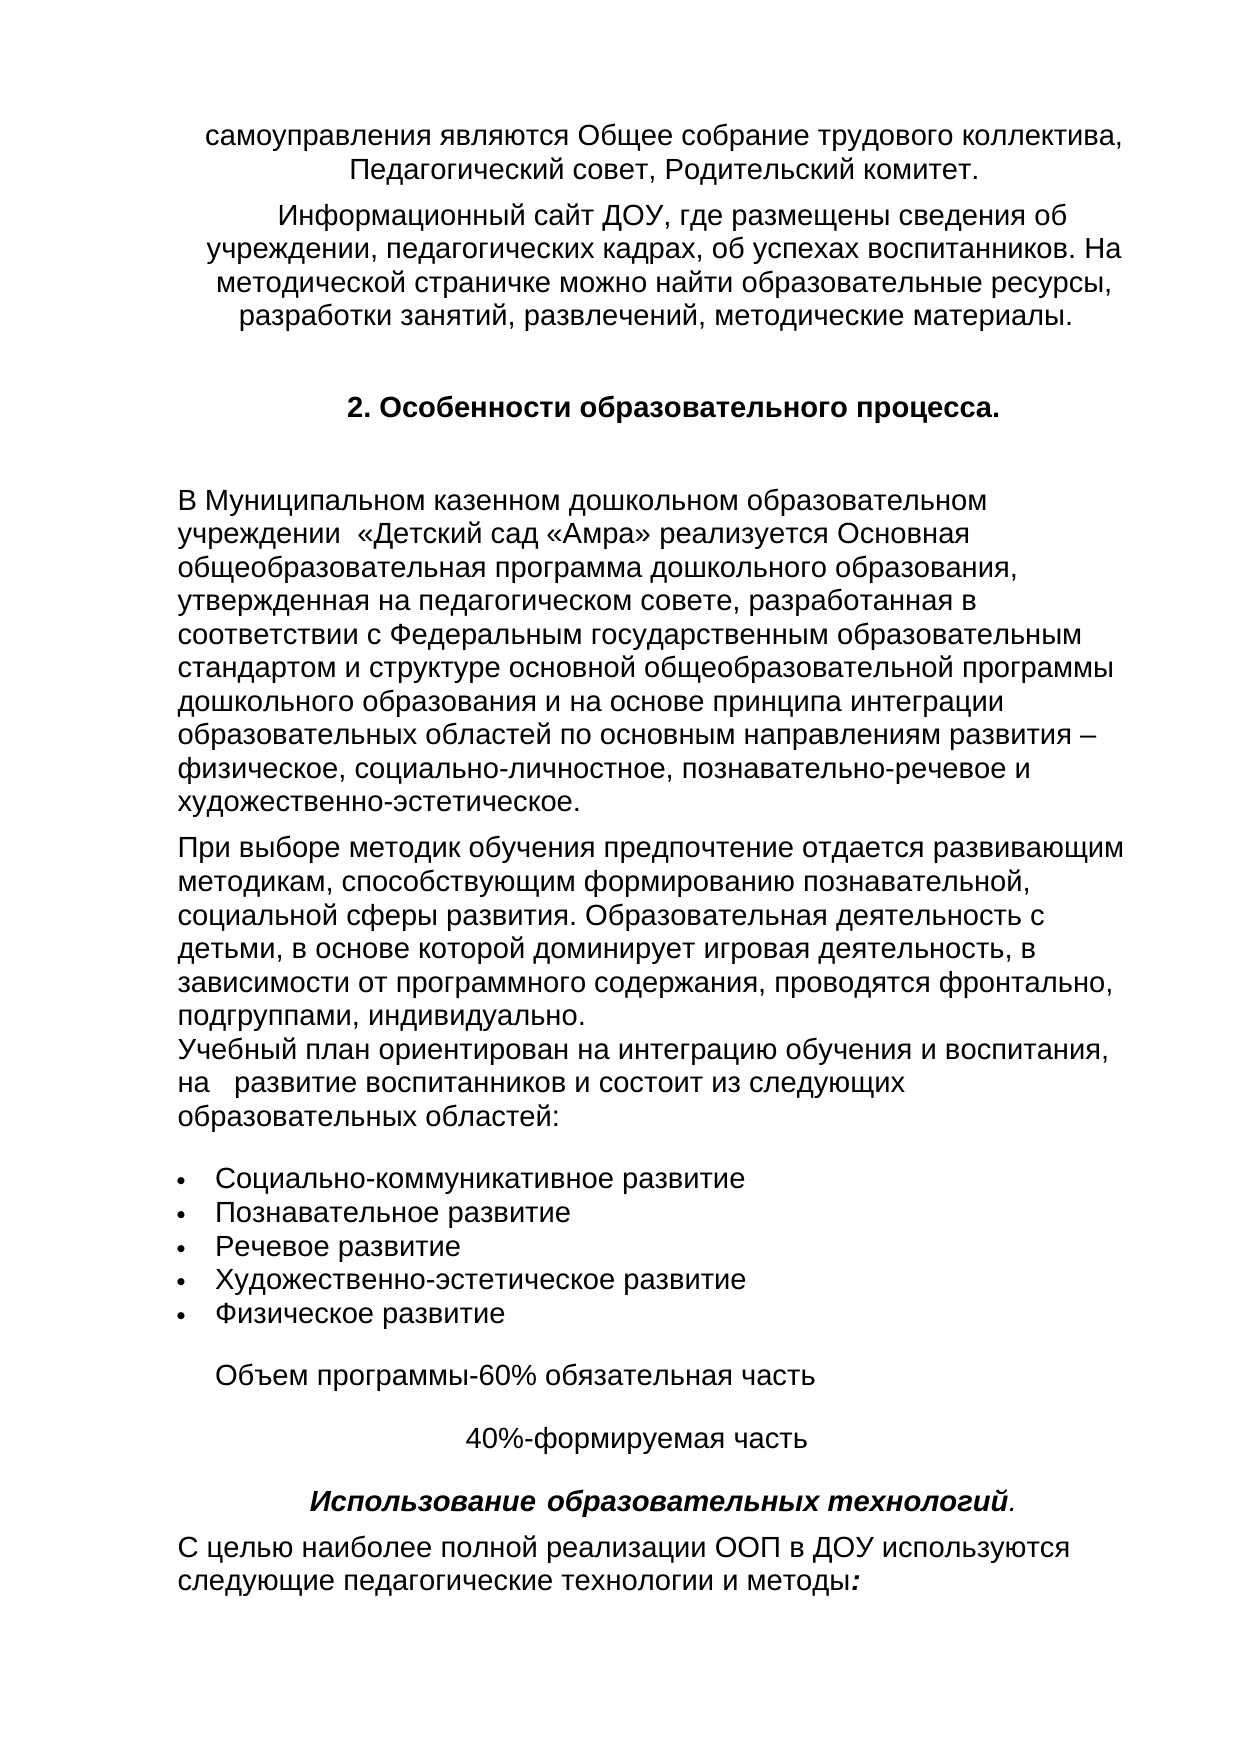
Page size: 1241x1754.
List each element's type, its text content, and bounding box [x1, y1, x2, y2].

text В Муниципальном казенном дошкольном образовательном учреждении «Детский сад «Амра» реализуется Основная общеобразовательная программа дошкольного образования, утвержденная на педагогическом совете, разработанная в соответствии с Федеральным государственным образовательным стандартом и структуре основной общеобразовательной программы дошкольного образования и на основе принципа интеграции образовательных областей по основным направлениям развития – физическое, социально-личностное, познавательно-речевое и художественно-эстетическое. [177, 482, 1152, 818]
text При выборе методик обучения предпочтение отдается развивающим методикам, способствующим формированию познавательной, социальной сферы развития. Образовательная деятельность с детьми, в основе которой доминирует игровая деятельность, в зависимости от программного содержания, проводятся фронтально, подгруппами, индивидуально. Учебный план ориентирован на интеграцию обучения и воспитания, на развитие воспитанников и состоит из следующих образовательных областей: [177, 830, 1152, 1132]
text Информационный сайт ДОУ, где размещены сведения об учреждении, педагогических кадрах, об успехах воспитанников. На методической страничке можно найти образовательные ресурсы, разработки занятий, развлечений, методические материалы. [177, 198, 1152, 332]
list Художественно-эстетическое развитие [177, 1262, 1152, 1296]
list Социально-коммуникативное развитие [177, 1161, 1152, 1195]
text 40%-формируемая часть [215, 1421, 1152, 1454]
list Познавательное развитие [177, 1195, 1152, 1228]
text С целью наиболее полной реализации ООП в ДОУ используются следующие педагогические технологии и методы: [177, 1530, 1152, 1597]
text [177, 118, 1152, 185]
text Объем программы-60% обязательная часть [215, 1358, 1152, 1392]
text Использование образовательных технологий. [177, 1484, 1152, 1517]
list Физическое развитие [177, 1296, 1152, 1329]
text 2. Особенности образовательного процесса. [196, 390, 1152, 424]
list Речевое развитие [177, 1228, 1152, 1262]
